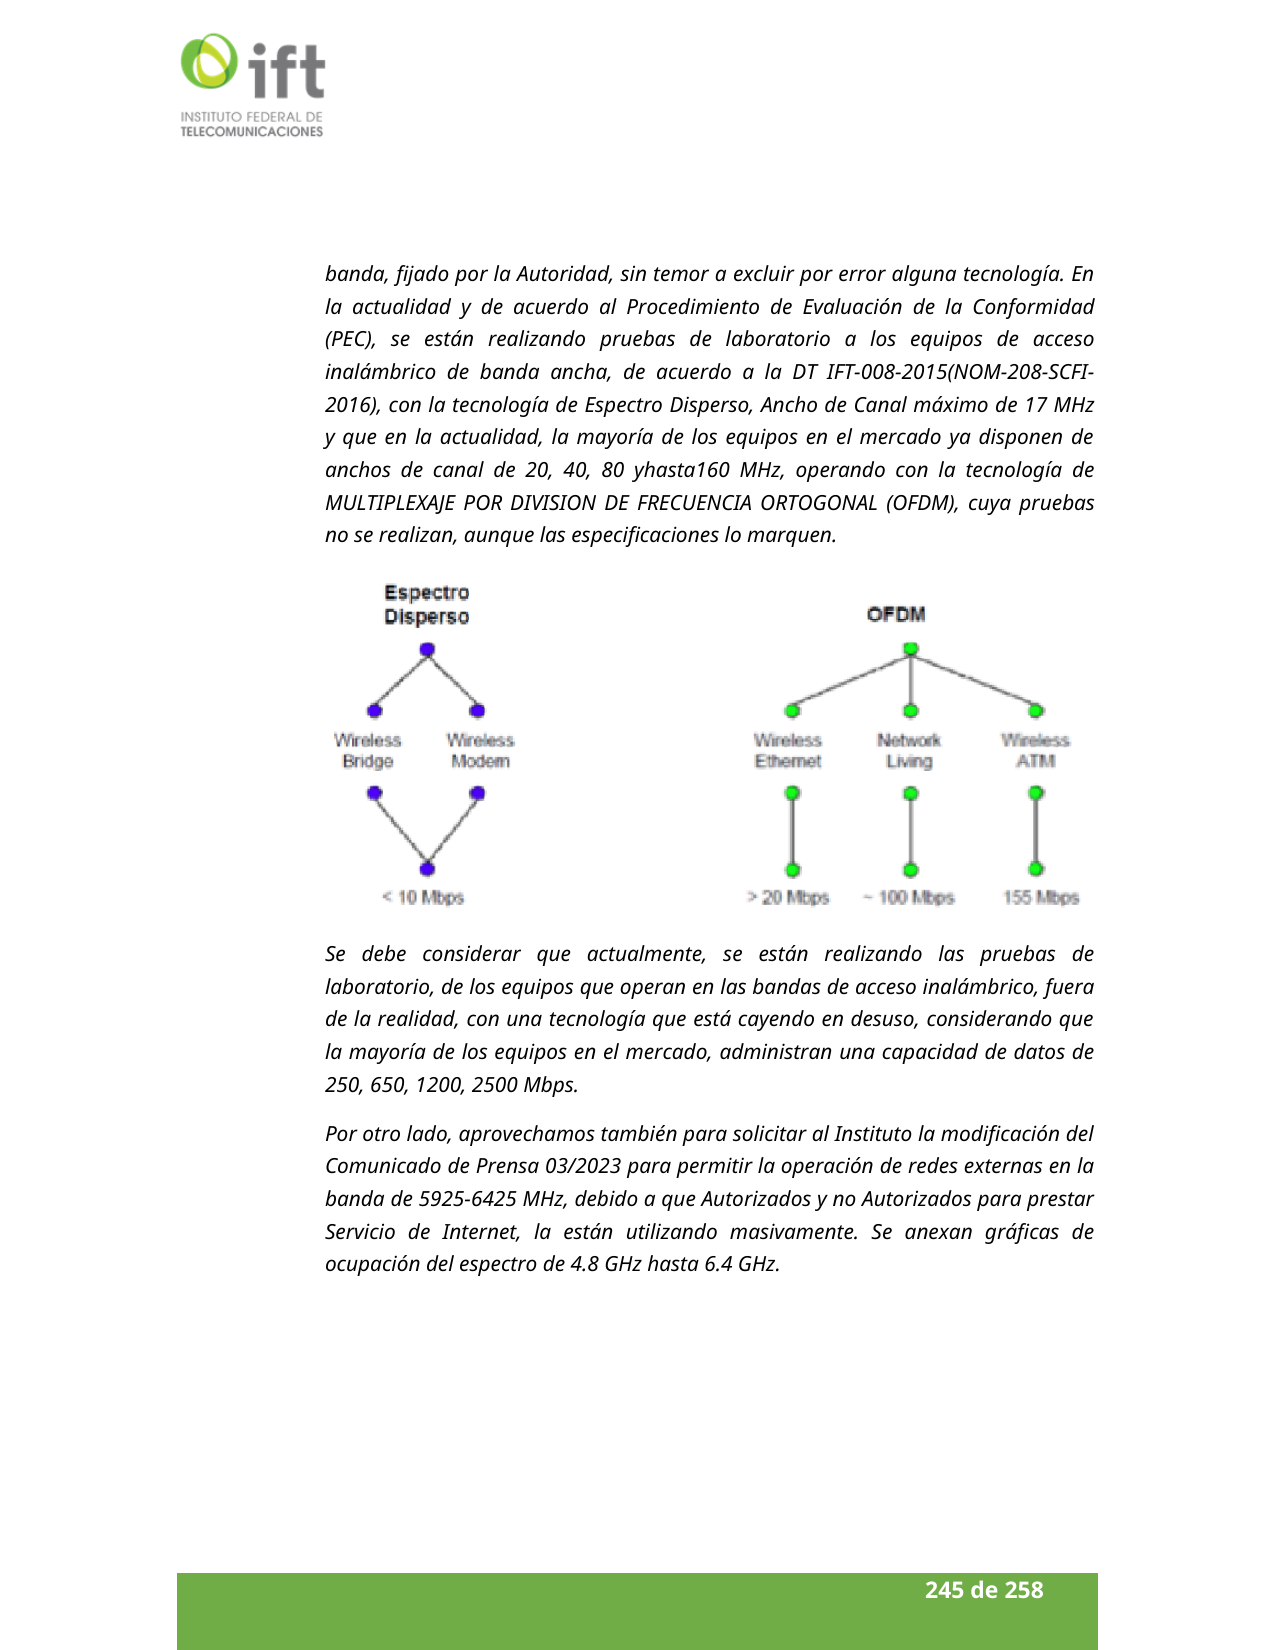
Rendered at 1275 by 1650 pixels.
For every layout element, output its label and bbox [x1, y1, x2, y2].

picture [324, 569, 1091, 918]
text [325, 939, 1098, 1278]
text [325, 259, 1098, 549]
picture [177, 27, 334, 145]
